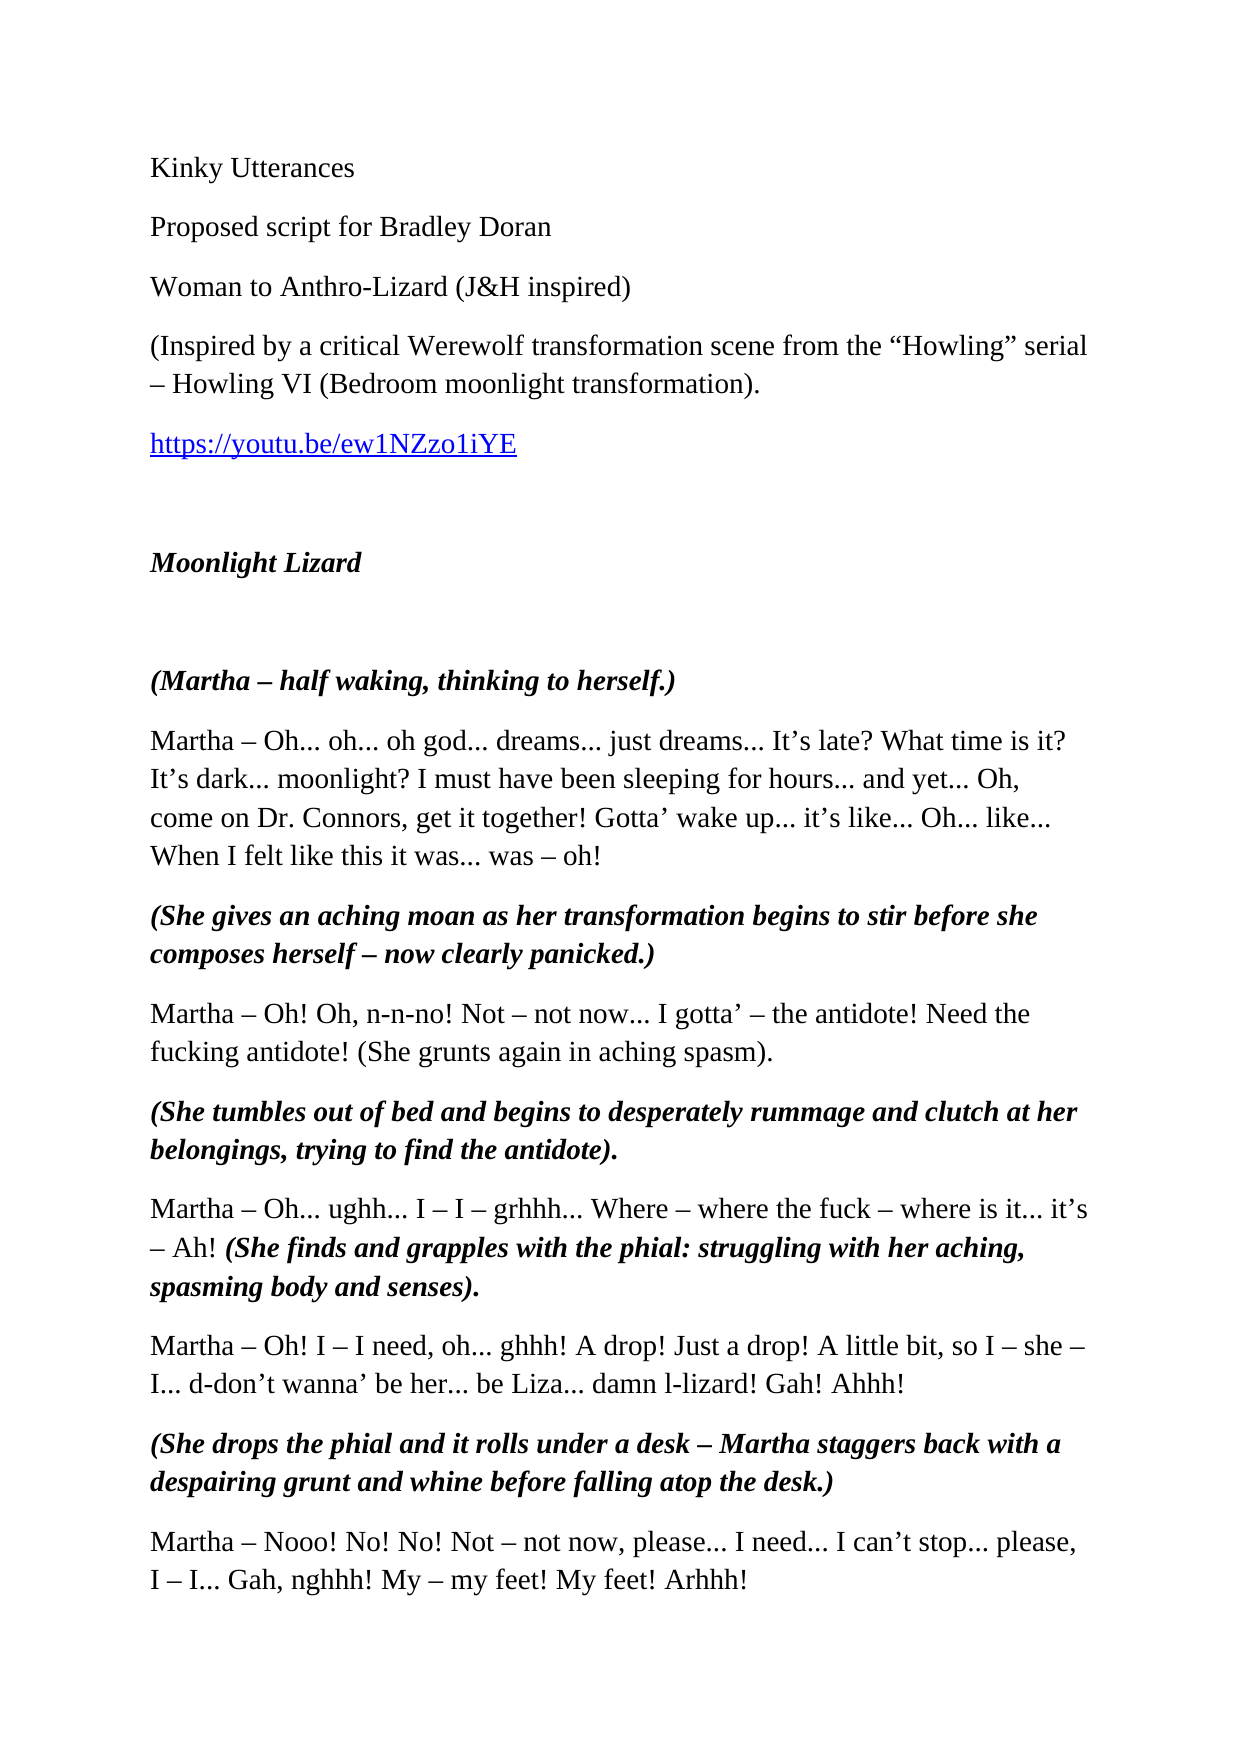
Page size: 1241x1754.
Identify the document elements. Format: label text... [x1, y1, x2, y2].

text (Martha – half waking, thinking to herself.) [150, 663, 1090, 697]
text Woman to Anthro-Lizard (J&H inspired) [150, 269, 1090, 302]
text (Inspired by a critical Werewolf transformation scene from the “Howling” serial – Howling VI (Bedroom moonlight transformation). [150, 328, 1090, 400]
text Martha – Oh... oh... oh god... dreams... just dreams... It’s late? What time is it? It’s dark... moonlight? I must have been sleeping for hours... and yet... Oh, come on Dr. Connors, get it together! Gotta’ wake up... it’s like... Oh... like... When I felt like this it was... was – oh! [150, 723, 1090, 872]
text (She gives an aching moan as her transformation begins to stir before she composes herself – now clearly panicked.) [150, 898, 1090, 970]
text Martha – Oh! Oh, n-n-no! Not – not now... I gotta’ – the antidote! Need the fucking antidote! (She grunts again in aching spasm). [150, 996, 1090, 1068]
text Proposed script for Bradley Doran [150, 209, 1090, 243]
text Kinky Utterances [150, 150, 1090, 183]
text Martha – Oh... ughh... I – I – grhhh... Where – where the fuck – where is it... it’s – Ah! (She finds and grapples with the phial: struggling with her aching, spasming body and senses). [150, 1192, 1090, 1302]
text Martha – Nooo! No! No! Not – not now, please... I need... I can’t stop... please, I – I... Gah, nghhh! My – my feet! My feet! Arhhh! [150, 1524, 1090, 1596]
text https://youtu.be/ew1NZzo1iYE [150, 426, 1090, 459]
text (She drops the phial and it rolls under a desk – Martha staggers back with a despairing grunt and whine before falling atop the desk.) [150, 1426, 1090, 1498]
text Moonlight Lizard [150, 545, 1090, 578]
text Martha – Oh! I – I need, oh... ghhh! A drop! Just a drop! A little bit, so I – she – I... d-don’t wanna’ be her... be Liza... damn l-lizard! Gah! Ahhh! [150, 1328, 1090, 1400]
text (She tumbles out of bed and begins to desperately rummage and clutch at her belongings, trying to find the antidote). [150, 1094, 1090, 1166]
